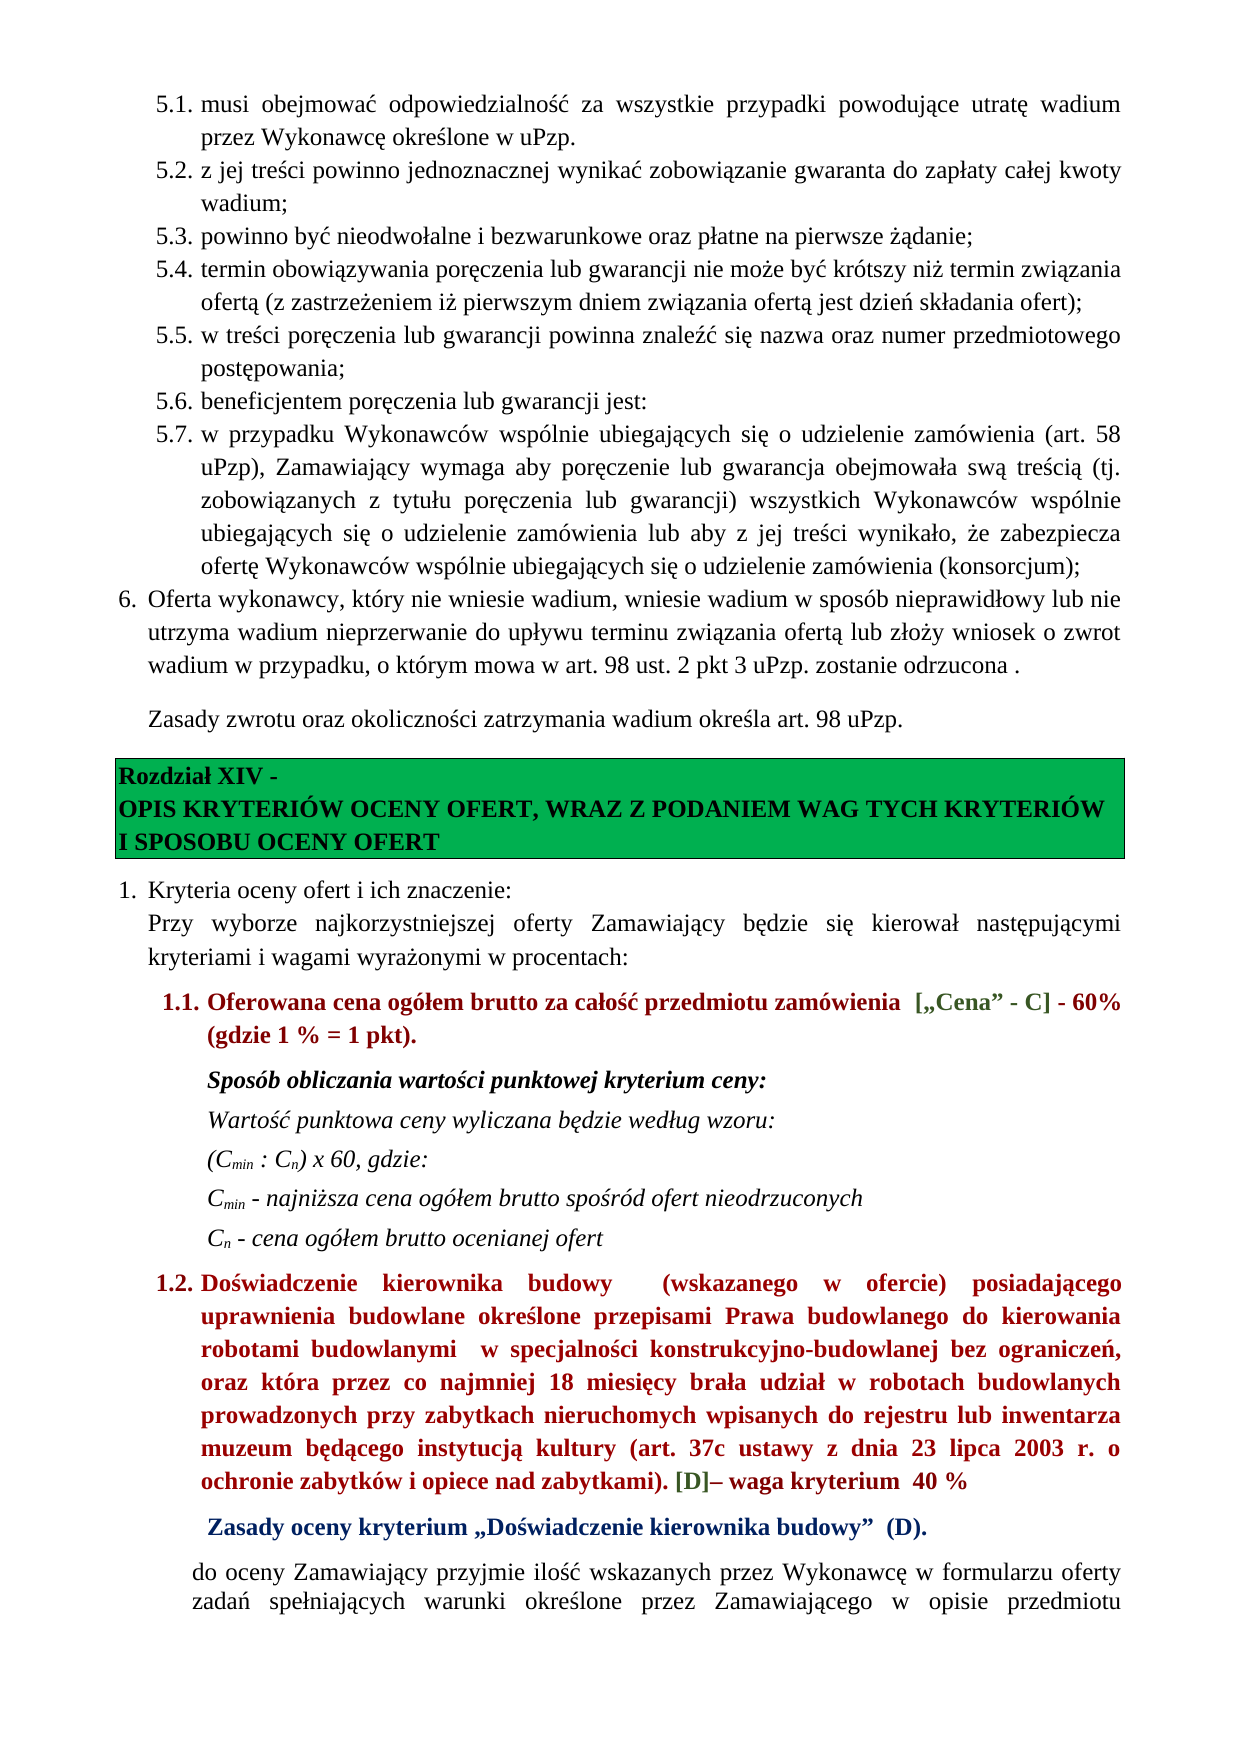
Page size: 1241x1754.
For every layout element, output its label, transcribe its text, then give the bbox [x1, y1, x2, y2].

text Sposób obliczania wartości punktowej kryterium ceny: [207, 1066, 1122, 1094]
list Oferowana cena ogółem brutto za całość przedmiotu zamówienia [„Cena” - C] - 60%(gdzie 1 % = 1 pkt). [162, 987, 1122, 1049]
list Oferta wykonawcy, który nie wniesie wadium, wniesie wadium w sposób nieprawidłowy lub nie utrzyma wadium nieprzerwanie do upływu terminu związania ofertą lub złoży wniosek o zwrot wadium w przypadku, o którym mowa w art. 98 ust. 2 pkt 3 uPzp. zostanie odrzucona . [118, 584, 1122, 679]
text Cmin - najniższa cena ogółem brutto spośród ofert nieodrzuconych [207, 1183, 1122, 1212]
list powinno być nieodwołalne i bezwarunkowe oraz płatne na pierwsze żądanie; [156, 221, 1122, 249]
list musi obejmować odpowiedzialność za wszystkie przypadki powodujące utratę wadium przez Wykonawcę określone w uPzp. [156, 89, 1122, 150]
list termin obowiązywania poręczenia lub gwarancji nie może być krótszy niż termin związania ofertą (z zastrzeżeniem iż pierwszym dniem związania ofertą jest dzień składania ofert); [156, 254, 1122, 316]
list Doświadczenie kierownika budowy (wskazanego w ofercie) posiadającego uprawnienia budowlane określone przepisami Prawa budowlanego do kierowania robotami budowlanymi w specjalności konstrukcyjno-budowlanej bez ograniczeń, oraz która przez co najmniej 18 miesięcy brała udział w robotach budowlanych prowadzonych przy zabytkach nieruchomych wpisanych do rejestru lub inwentarza muzeum będącego instytucją kultury (art. 37c ustawy z dnia 23 lipca 2003 r. o ochronie zabytków i opiece nad zabytkami). [D]– waga kryterium 40 % [156, 1268, 1122, 1495]
list w przypadku Wykonawców wspólnie ubiegających się o udzielenie zamówienia (art. 58 uPzp), Zamawiający wymaga aby poręczenie lub gwarancja obejmowała swą treścią (tj. zobowiązanych z tytułu poręczenia lub gwarancji) wszystkich Wykonawców wspólnie ubiegających się o udzielenie zamówienia lub aby z jej treści wynikało, że zabezpiecza ofertę Wykonawców wspólnie ubiegających się o udzielenie zamówienia (konsorcjum); [156, 419, 1122, 580]
list Zasady oceny kryterium „Doświadczenie kierownika budowy” (D). [207, 1512, 1122, 1541]
text Cn - cena ogółem brutto ocenianej ofert [207, 1223, 1122, 1251]
list beneficjentem poręczenia lub gwarancji jest: [156, 386, 1122, 414]
list z jej treści powinno jednoznacznej wynikać zobowiązanie gwaranta do zapłaty całej kwoty wadium; [156, 155, 1122, 216]
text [192, 1557, 1122, 1615]
text Przy wyborze najkorzystniejszej oferty Zamawiający będzie się kierował następującymi kryteriami i wagami wyrażonymi w procentach: [148, 908, 1122, 970]
subtitle OPIS KRYTERIÓW OCENY OFERT, WRAZ Z PODANIEM WAG TYCH KRYTERIÓW I SPOSOBU OCENY OFERT [116, 791, 1124, 858]
list w treści poręczenia lub gwarancji powinna znaleźć się nazwa oraz numer przedmiotowego postępowania; [156, 320, 1122, 382]
text (Cmin : Cn) x 60, gdzie: [207, 1144, 1122, 1173]
text Zasady zwrotu oraz okoliczności zatrzymania wadium określa art. 98 uPzp. [148, 704, 1122, 733]
list Kryteria oceny ofert i ich znaczenie: [118, 876, 1122, 904]
text Wartość punktowa ceny wyliczana będzie według wzoru: [207, 1105, 1122, 1134]
